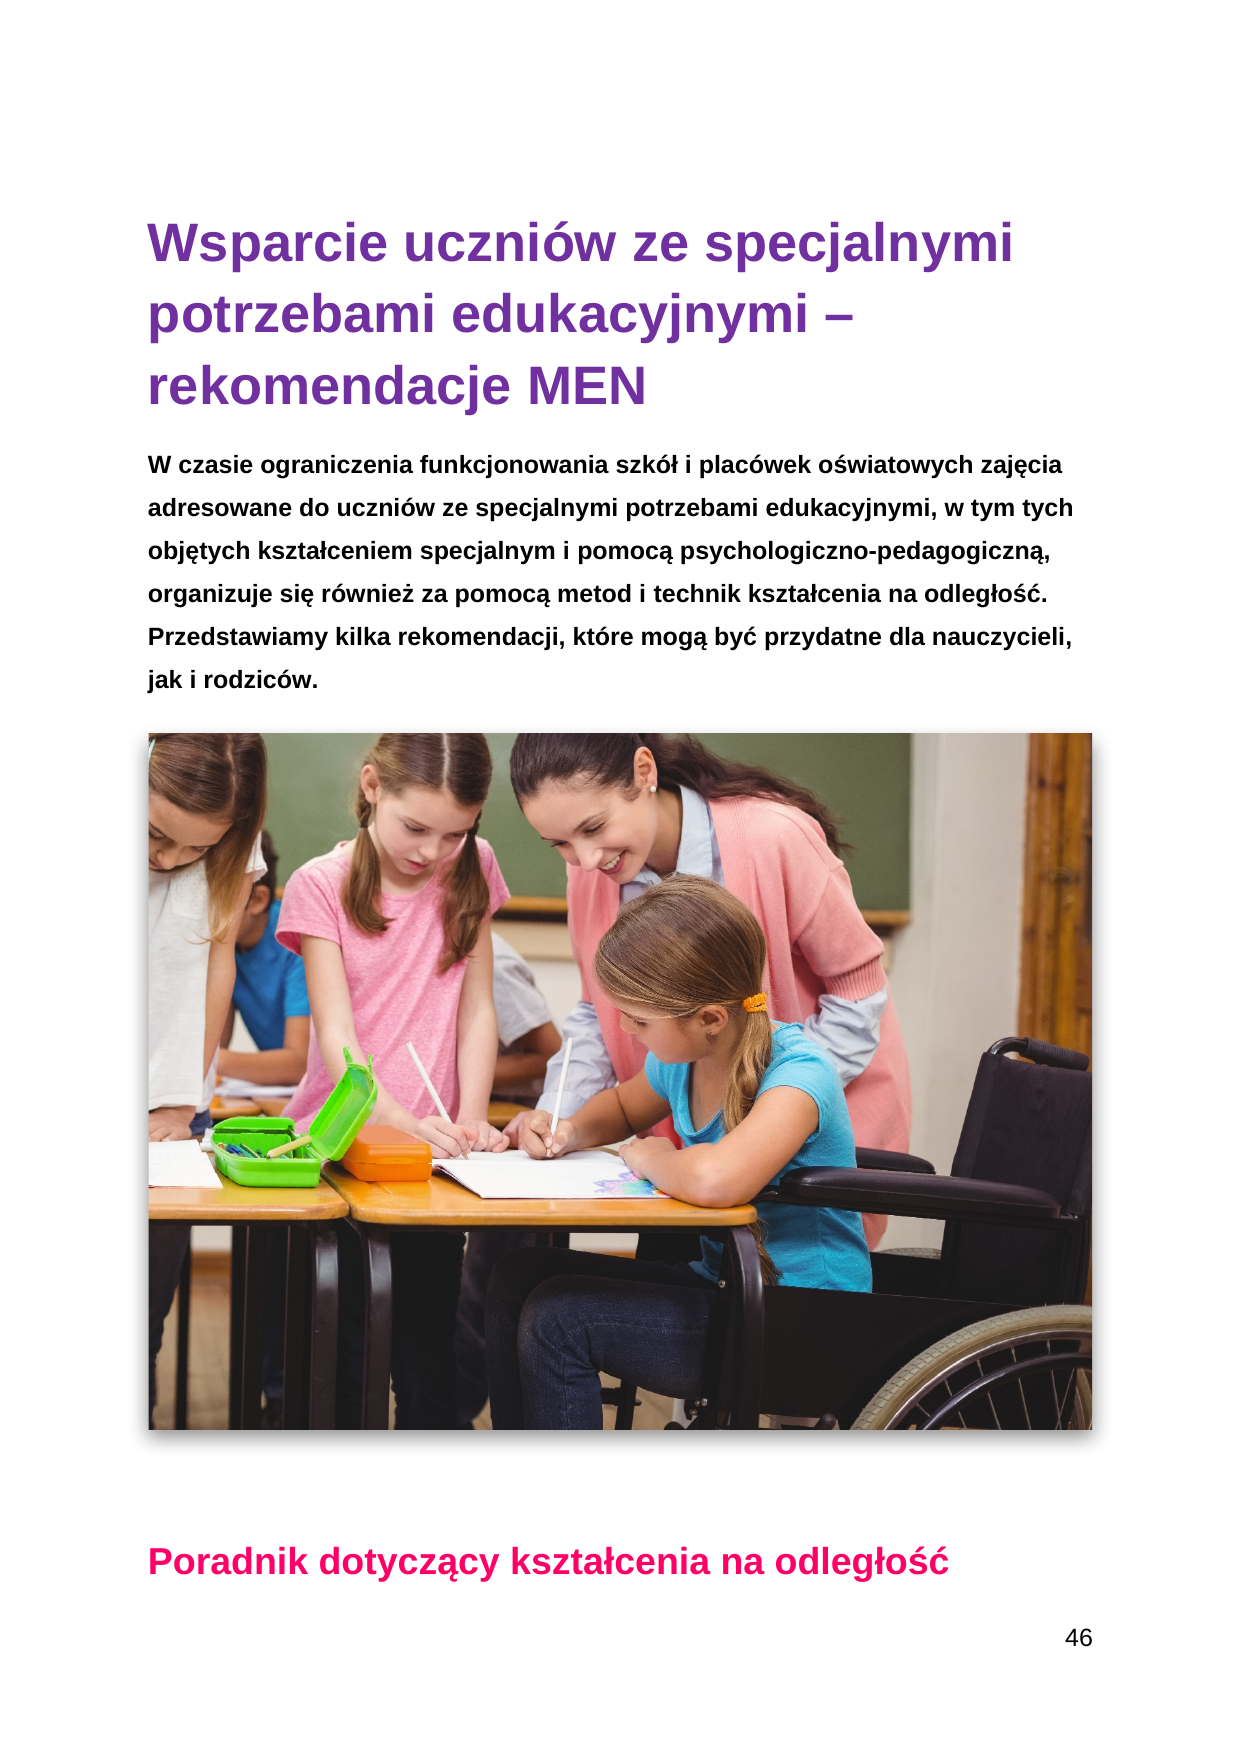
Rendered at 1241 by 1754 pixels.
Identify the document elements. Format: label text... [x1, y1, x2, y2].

text W czasie ograniczenia funkcjonowania szkół i placówek oświatowych zajęcia adresowane do uczniów ze specjalnymi potrzebami edukacyjnymi, w tym tych objętych kształceniem specjalnym i pomocą psychologiczno-pedagogiczną, organizuje się również za pomocą metod i technik kształcenia na odległość. Przedstawiamy kilka rekomendacji, które mogą być przydatne dla nauczycieli, jak i rodziców. [148, 450, 1093, 694]
subtitle Poradnik dotyczący kształcenia na odległość [148, 1449, 1093, 1582]
picture [148, 733, 1093, 1430]
subtitle Wsparcie uczniów ze specjalnymi potrzebami edukacyjnymi – rekomendacje MEN [148, 210, 1093, 416]
